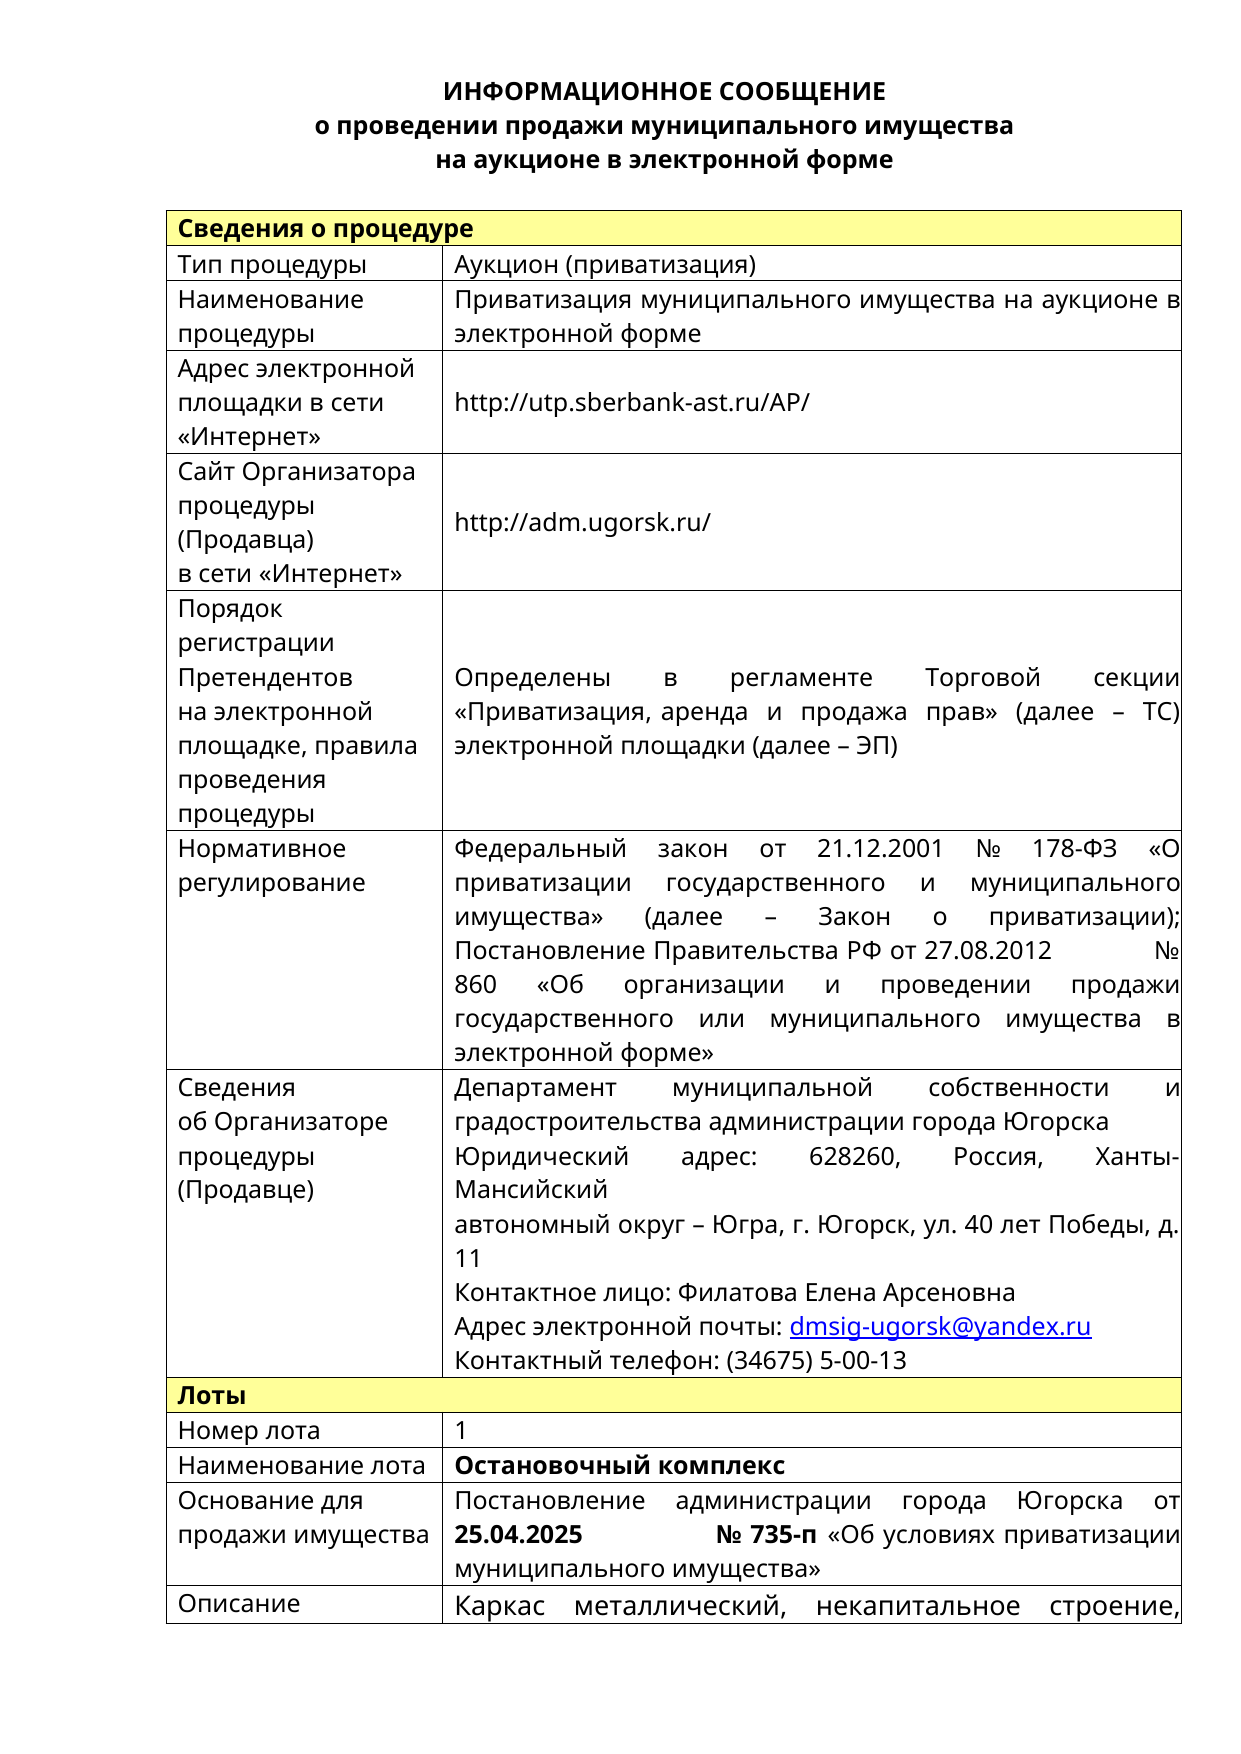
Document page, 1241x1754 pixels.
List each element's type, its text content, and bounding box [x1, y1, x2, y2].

table_cell Постановление администрации города Югорска от 25.04.2025 № 735-п «Об условиях приватизации муниципального имущества» [443, 1483, 1181, 1585]
table_cell Основание для продажи имущества [167, 1483, 442, 1585]
table_cell http://adm.ugorsk.ru/ [443, 454, 1181, 590]
table_cell Порядок регистрации Претендентов на электронной площадке, правила проведения процедуры [167, 591, 442, 829]
table_cell Номер лота [167, 1413, 442, 1447]
table_cell 1 [443, 1413, 1181, 1447]
table_cell http://utp.sberbank-ast.ru/AP/ [443, 351, 1181, 453]
table_cell Адрес электронной площадки в сети «Интернет» [167, 351, 442, 453]
table_cell Наименование лота [167, 1448, 442, 1482]
text о проведении продажи муниципального имущества [177, 108, 1152, 142]
table_cell Федеральный закон от 21.12.2001 № 178-ФЗ «О приватизации государственного и муниципального имущества» (далее – Закон о приватизации); Постановление Правительства РФ от 27.08.2012 № 860 «Об организации и проведении продажи государственного или муниципального имущества в электронной форме» [443, 831, 1181, 1069]
text ИНФОРМАЦИОННОЕ СООБЩЕНИЕ [177, 74, 1152, 108]
table_cell Сведения об Организаторе процедуры (Продавце) [167, 1070, 442, 1377]
table_header Сведения о процедуре [167, 211, 1181, 245]
table_cell Тип процедуры [167, 246, 442, 280]
table_cell Аукцион (приватизация) [443, 246, 1181, 280]
table_cell Департамент муниципальной собственности и градостроительства администрации города Югорска Юридический адрес: 628260, Россия, Ханты-Мансийский автономный округ – Югра, г. Югорск, ул. 40 лет Победы, д. 11 Контактное лицо: Филатова Елена Арсеновна Адрес электронной почты: dmsig-ugorsk@yandex.ru Контактный телефон: (34675) 5-00-13 [443, 1070, 1181, 1377]
table_cell Приватизация муниципального имущества на аукционе в электронной форме [443, 281, 1181, 349]
table_cell Наименование процедуры [167, 281, 442, 349]
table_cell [167, 1586, 442, 1623]
table_cell Сайт Организатора процедуры (Продавца) в сети «Интернет» [167, 454, 442, 590]
table_cell Лоты [167, 1378, 1181, 1412]
table_cell Определены в регламенте Торговой секции «Приватизация, аренда и продажа прав» (далее – ТС) электронной площадки (далее – ЭП) [443, 591, 1181, 829]
text на аукционе в электронной форме [177, 142, 1152, 176]
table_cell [443, 1586, 1181, 1623]
table_cell Нормативное регулирование [167, 831, 442, 1069]
table_cell Остановочный комплекс [443, 1448, 1181, 1482]
